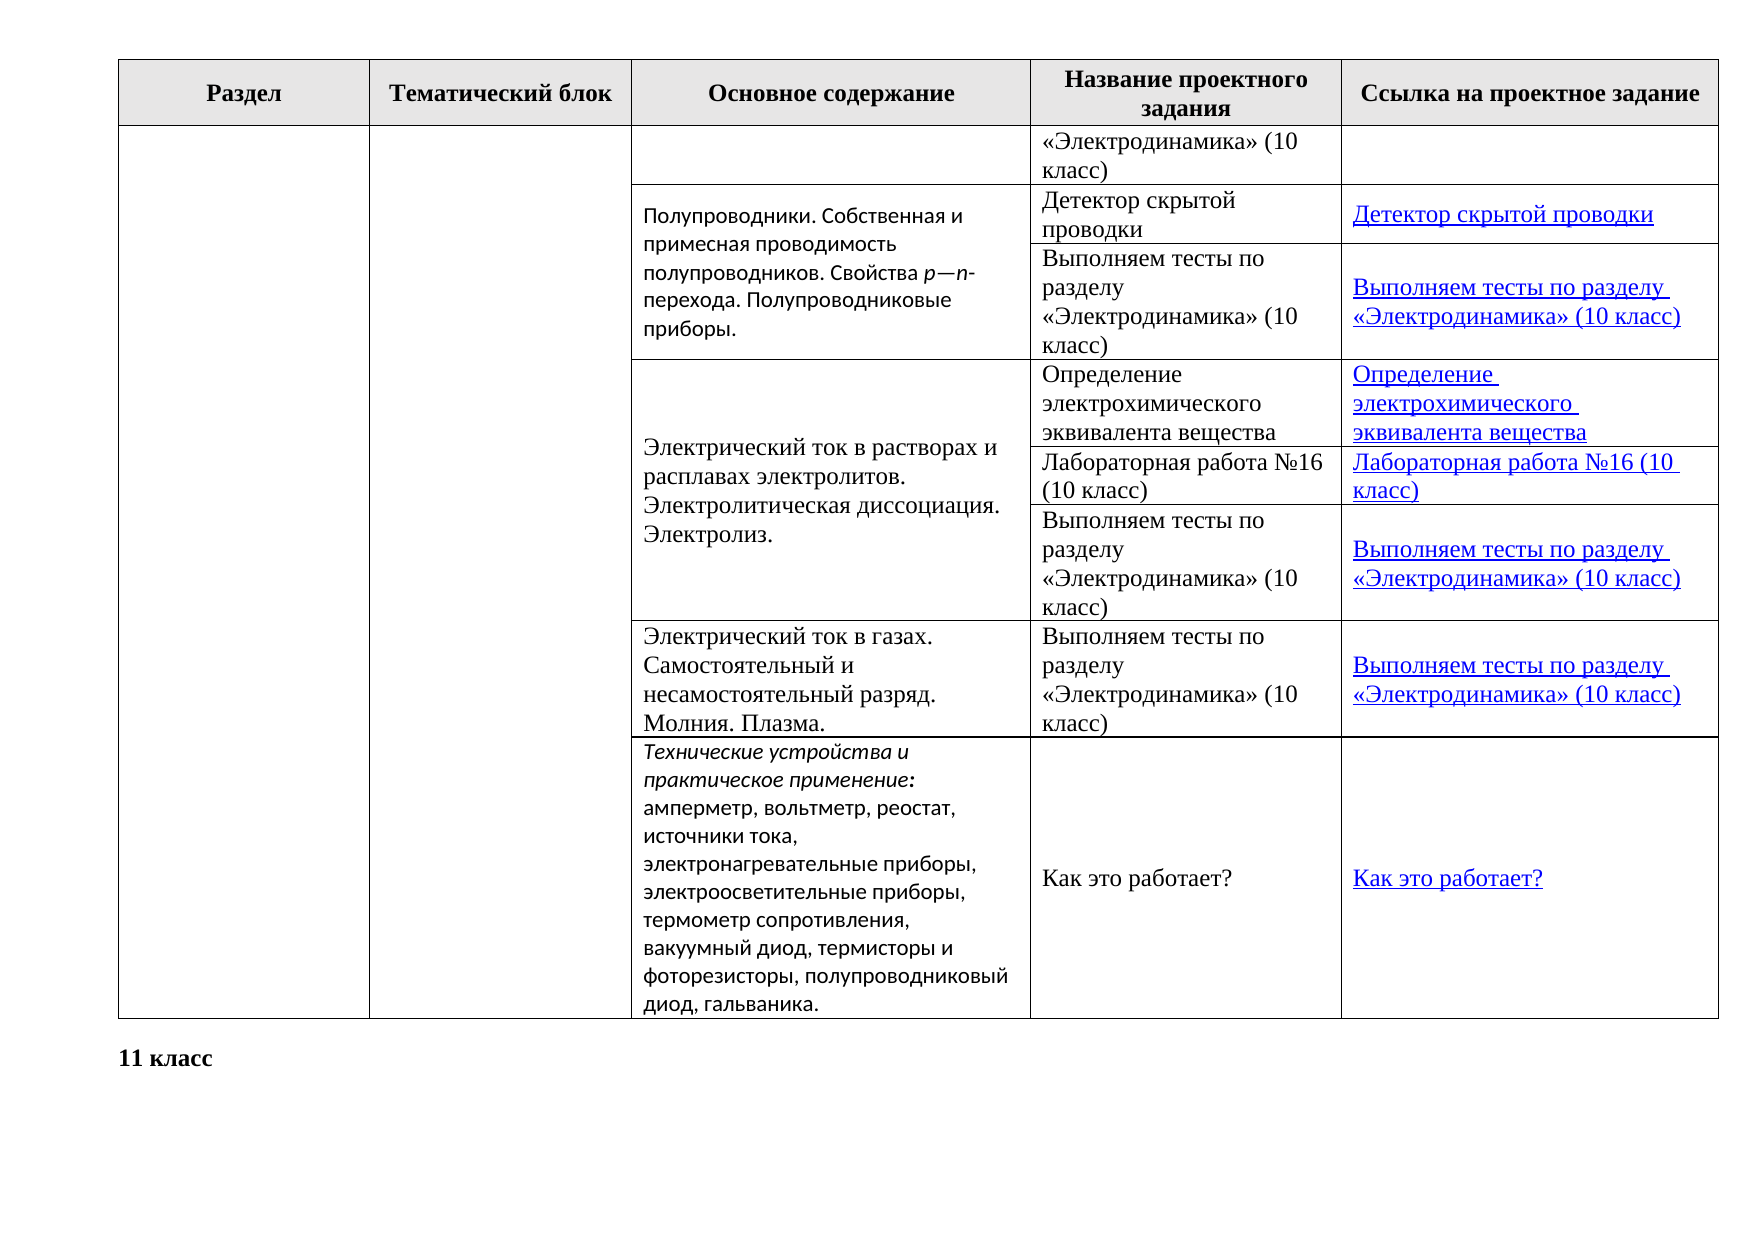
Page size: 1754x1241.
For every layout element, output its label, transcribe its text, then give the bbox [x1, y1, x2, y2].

table_cell Выполняем тесты по разделу «Электродинамика» (10 класс) [1342, 621, 1718, 736]
table_cell Электрический ток в газах. Самостоятельный и несамостоятельный разряд. Молния. Плазма. [632, 621, 1030, 736]
table_header Раздел [119, 60, 369, 125]
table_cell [1342, 126, 1718, 184]
table_cell Определение электрохимического эквивалента вещества [1342, 360, 1718, 446]
table_cell Электрический ток в растворах и расплавах электролитов. Электролитическая диссоциация. Электролиз. [632, 360, 1030, 620]
table_cell Выполняем тесты по разделу «Электродинамика» (10 класс) [1031, 505, 1341, 620]
table_cell Лабораторная работа №16 (10 класс) [1031, 447, 1341, 504]
table_cell Выполняем тесты по разделу «Электродинамика» (10 класс) [1031, 621, 1341, 736]
table_cell Выполняем тесты по разделу «Электродинамика» (10 класс) [1342, 244, 1718, 358]
table_cell Детектор скрытой проводки [1031, 185, 1341, 242]
table_cell Как это работает? [1031, 738, 1341, 1018]
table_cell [632, 126, 1030, 184]
table_header Название проектного задания [1031, 60, 1341, 125]
table_header Основное содержание [632, 60, 1030, 125]
table_header Тематический блок [370, 60, 631, 125]
table_cell Полупроводники. Собственная и примесная проводимость полупроводников. Свойства p—n-перехода. Полупроводниковые приборы. [632, 185, 1030, 358]
table_cell Детектор скрытой проводки [1342, 185, 1718, 242]
text 11 класс [118, 1043, 1636, 1071]
table_cell Лабораторная работа №16 (10 класс) [1342, 447, 1718, 504]
table_cell [1342, 738, 1718, 1018]
table_cell Выполняем тесты по разделу «Электродинамика» (10 класс) [1342, 505, 1718, 620]
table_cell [1031, 126, 1341, 184]
table_cell Технические устройства и практическое применение: амперметр, вольтметр, реостат, источники тока, электронагревательные приборы, электроосветительные приборы, термометр сопротивления, вакуумный диод, термисторы и фоторезисторы, полупроводниковый диод, гальваника. [632, 738, 1030, 1018]
table_header Ссылка на проектное задание [1342, 60, 1718, 125]
table_cell Выполняем тесты по разделу «Электродинамика» (10 класс) [1031, 244, 1341, 358]
table_cell Определение электрохимического эквивалента вещества [1031, 360, 1341, 446]
